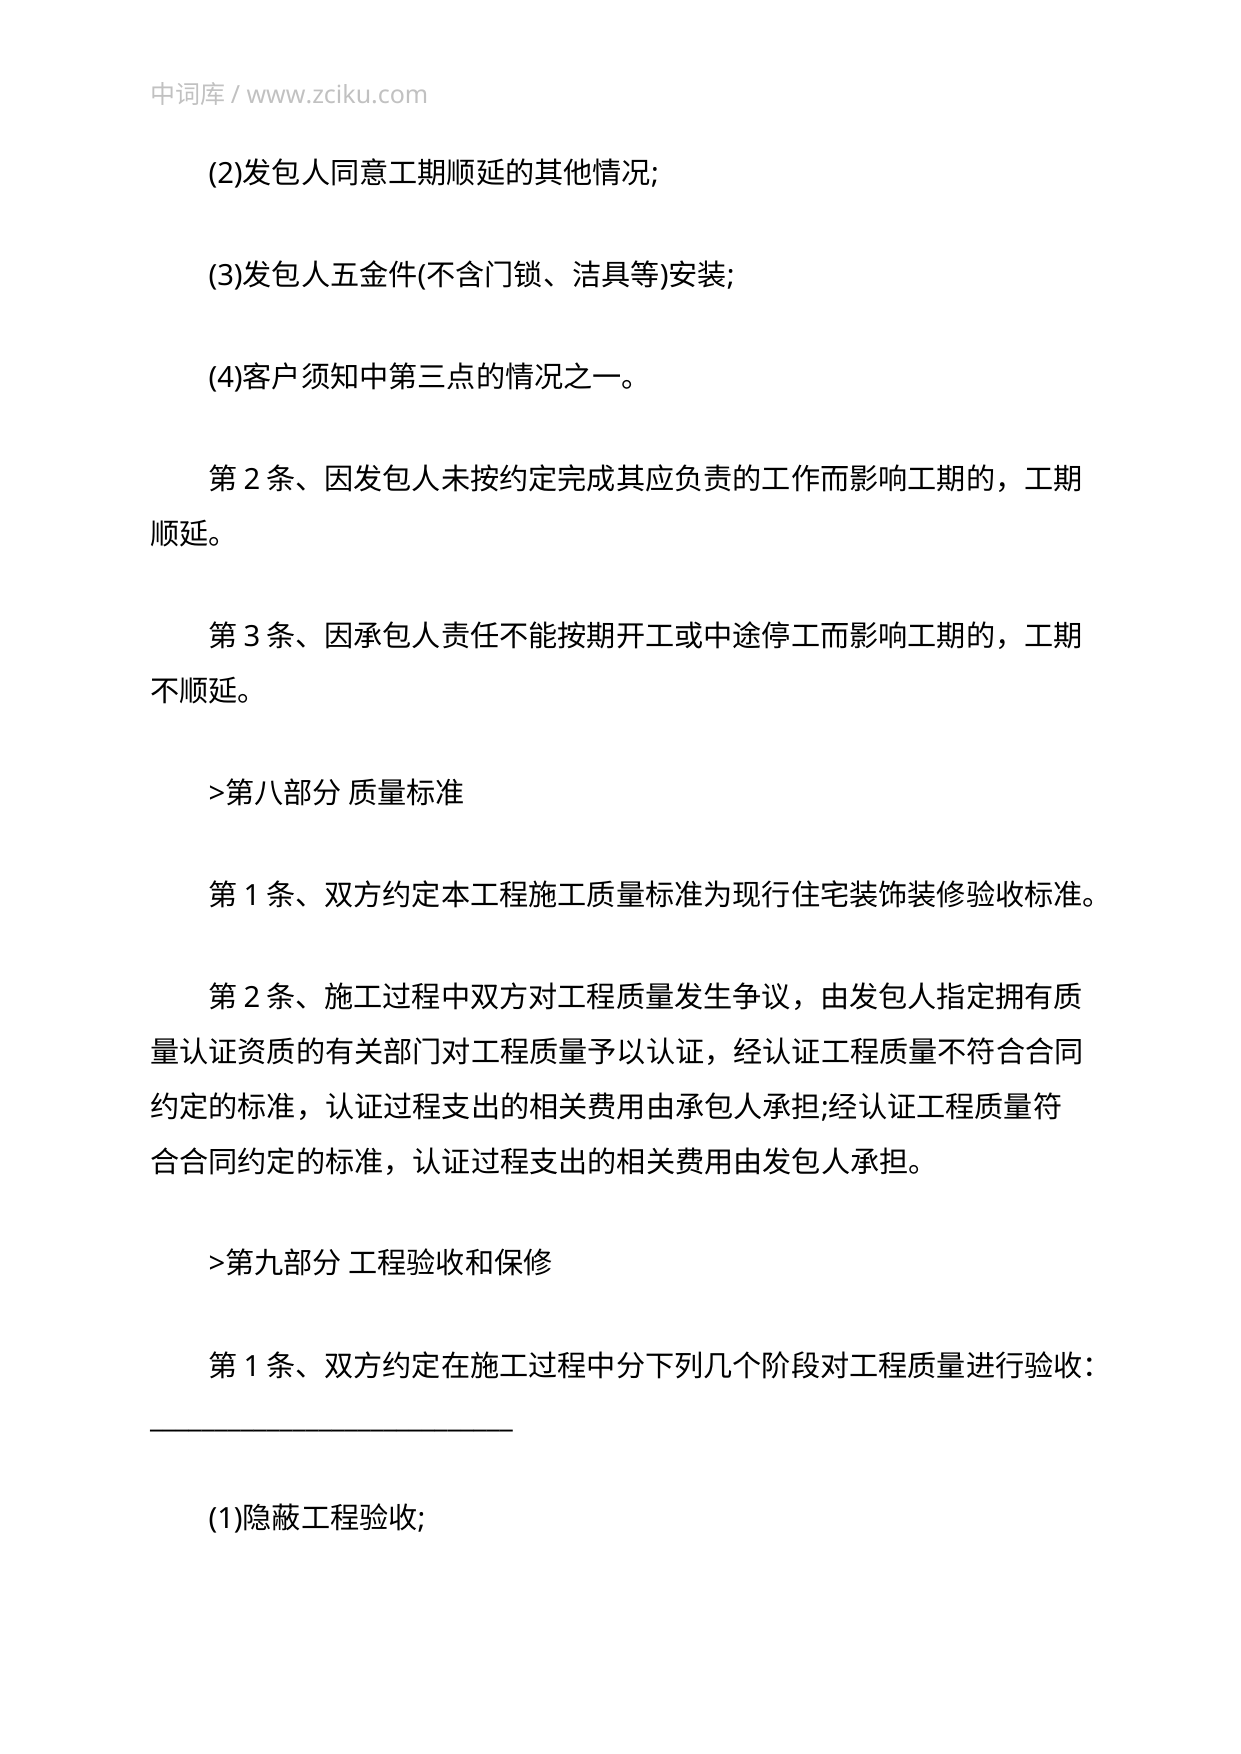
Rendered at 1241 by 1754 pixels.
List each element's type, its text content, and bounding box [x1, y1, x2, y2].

text (1)隐蔽工程验收; [150, 1495, 1090, 1537]
text 第2条、因发包人未按约定完成其应负责的工作而影响工期的，工期顺延。 [150, 456, 1090, 553]
text (4)客户须知中第三点的情况之一。 [150, 354, 1090, 396]
text (2)发包人同意工期顺延的其他情况; [150, 150, 1090, 192]
text 第1条、双方约定在施工过程中分下列几个阶段对工程质量进行验收：____________________________ [150, 1342, 1090, 1436]
text 第1条、双方约定本工程施工质量标准为现行住宅装饰装修验收标准。 [150, 871, 1090, 914]
text 第3条、因承包人责任不能按期开工或中途停工而影响工期的，工期不顺延。 [150, 613, 1090, 710]
text >第九部分 工程验收和保修 [150, 1240, 1090, 1282]
text >第八部分 质量标准 [150, 769, 1090, 812]
text 第2条、施工过程中双方对工程质量发生争议，由发包人指定拥有质量认证资质的有关部门对工程质量予以认证，经认证工程质量不符合合同约定的标准，认证过程支出的相关费用由承包人承担;经认证工程质量符合合同约定的标准，认证过程支出的相关费用由发包人承担。 [150, 973, 1090, 1181]
text (3)发包人五金件(不含门锁、洁具等)安装; [150, 252, 1090, 294]
